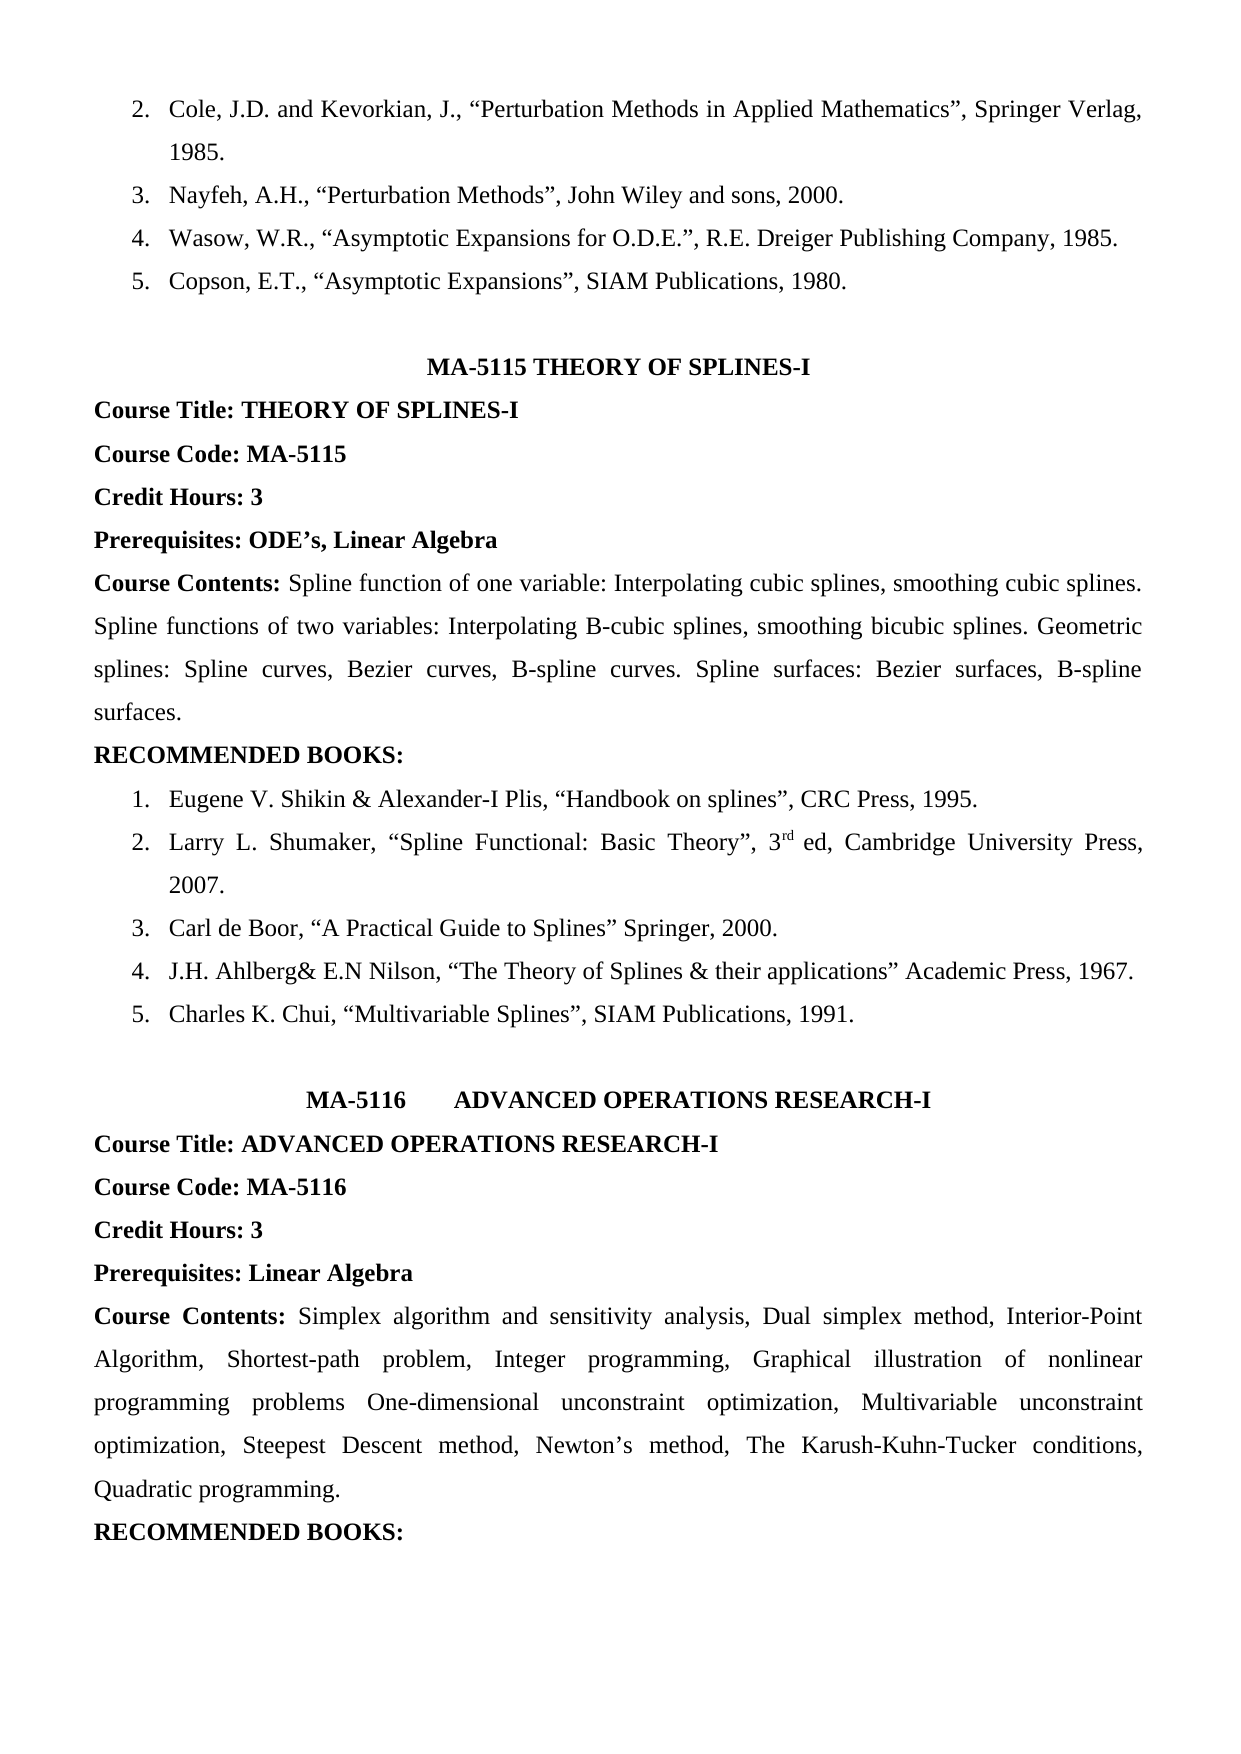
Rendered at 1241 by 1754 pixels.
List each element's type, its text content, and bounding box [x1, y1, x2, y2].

text Course Title: ADVANCED OPERATIONS RESEARCH-I [94, 1129, 1144, 1157]
text RECOMMENDED BOOKS: [94, 741, 1144, 769]
text Credit Hours: 3 [94, 482, 1144, 511]
list Carl de Boor, “A Practical Guide to Splines” Springer, 2000. [131, 913, 1144, 942]
list Nayfeh, A.H., “Perturbation Methods”, John Wiley and sons, 2000. [131, 180, 1144, 209]
list Cole, J.D. and Kevorkian, J., “Perturbation Methods in Applied Mathematics”, Springer Verlag, 1985. [131, 94, 1144, 166]
text Course Contents: Spline function of one variable: Interpolating cubic splines, smoothing cubic splines. Spline functions of two variables: Interpolating B-cubic splines, smoothing bicubic splines. Geometric splines: Spline curves, Bezier curves, B-spline curves. Spline surfaces: Bezier surfaces, B-spline surfaces. [94, 568, 1144, 726]
text Course Title: THEORY OF SPLINES-I [94, 396, 1144, 424]
text Course Code: MA-5115 [94, 439, 1144, 467]
list Larry L. Shumaker, “Spline Functional: Basic Theory”, 3rd ed, Cambridge University Press, 2007. [131, 827, 1144, 899]
text Course Code: MA-5116 [94, 1172, 1144, 1201]
text Credit Hours: 3 [94, 1215, 1144, 1244]
text Course Contents: Simplex algorithm and sensitivity analysis, Dual simplex method, Interior-Point Algorithm, Shortest-path problem, Integer programming, Graphical illustration of nonlinear programming problems One-dimensional unconstraint optimization, Multivariable unconstraint optimization, Steepest Descent method, Newton’s method, The Karush-Kuhn-Tucker conditions, Quadratic programming. [94, 1301, 1144, 1502]
list Copson, E.T., “Asymptotic Expansions”, SIAM Publications, 1980. [131, 266, 1144, 295]
list Wasow, W.R., “Asymptotic Expansions for O.D.E.”, R.E. Dreiger Publishing Company, 1985. [131, 223, 1144, 252]
text RECOMMENDED BOOKS: [94, 1517, 1144, 1546]
text Prerequisites: ODE’s, Linear Algebra [94, 525, 1144, 554]
list Charles K. Chui, “Multivariable Splines”, SIAM Publications, 1991. [131, 999, 1144, 1028]
text MA-5116 ADVANCED OPERATIONS RESEARCH-I [94, 1086, 1144, 1114]
list J.H. Ahlberg& E.N Nilson, “The Theory of Splines & their applications” Academic Press, 1967. [131, 956, 1144, 985]
list Eugene V. Shikin & Alexander-I Plis, “Handbook on splines”, CRC Press, 1995. [131, 784, 1144, 812]
text MA-5115 THEORY OF SPLINES-I [94, 352, 1144, 381]
text Prerequisites: Linear Algebra [94, 1258, 1144, 1287]
